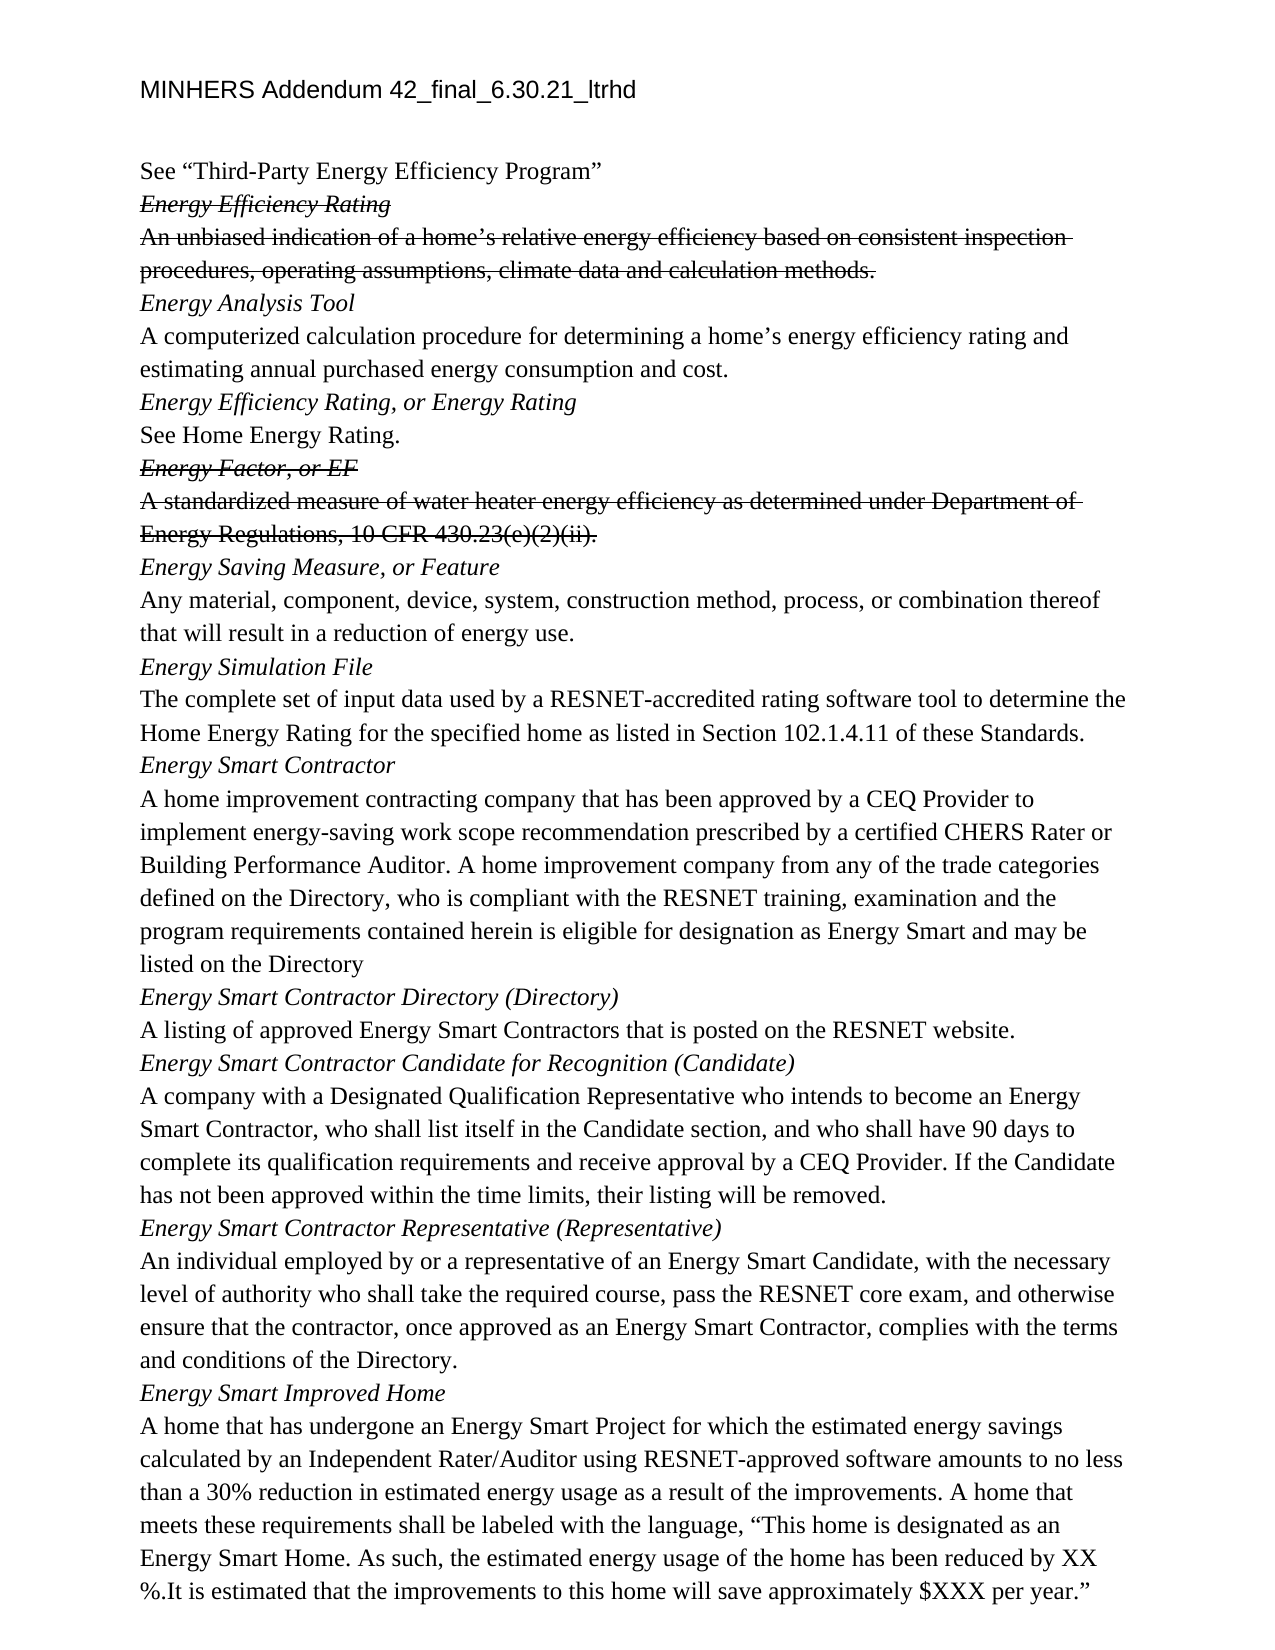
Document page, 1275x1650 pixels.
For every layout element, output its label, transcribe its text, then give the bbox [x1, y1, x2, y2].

text Energy Smart Contractor Directory (Directory) [139, 982, 1135, 1011]
text Energy Efficiency Rating [139, 189, 1135, 218]
text Energy Factor, or EF [139, 453, 1135, 482]
text Energy Analysis Tool [139, 288, 1135, 317]
text An unbiased indication of a home’s relative energy efficiency based on consistent inspection procedures, operating assumptions, climate data and calculation methods. [139, 222, 1135, 284]
text A home improvement contracting company that has been approved by a CEQ Provider to implement energy-saving work scope recommendation prescribed by a certified CHERS Rater or Building Performance Auditor. A home improvement company from any of the trade categories defined on the Directory, who is compliant with the RESNET training, examination and the program requirements contained herein is eligible for designation as Energy Smart and may be listed on the Directory [139, 784, 1135, 977]
text An individual employed by or a representative of an Energy Smart Candidate, with the necessary level of authority who shall take the required course, pass the RESNET core exam, and otherwise ensure that the contractor, once approved as an Energy Smart Contractor, complies with the terms and conditions of the Directory. [139, 1246, 1135, 1374]
text Any material, component, device, system, construction method, process, or combination thereof that will result in a reduction of energy use. [139, 586, 1135, 647]
text Energy Simulation File [139, 652, 1135, 680]
text See “Third-Party Energy Efficiency Program” [139, 156, 1135, 185]
text A home that has undergone an Energy Smart Project for which the estimated energy savings calculated by an Independent Rater/Auditor using RESNET-approved software amounts to no less than a 30% reduction in estimated energy usage as a result of the improvements. A home that meets these requirements shall be labeled with the language, “This home is designated as an Energy Smart Home. As such, the estimated energy usage of the home has been reduced by XX%.It is estimated that the improvements to this home will save approximately $XXX per year.” [139, 1411, 1135, 1605]
text The complete set of input data used by a RESNET-accredited rating software tool to determine the Home Energy Rating for the specified home as listed in Section 102.1.4.11 of these Standards. [139, 684, 1135, 746]
text A standardized measure of water heater energy efficiency as determined under Department of Energy Regulations, 10 CFR 430.23(e)(2)(ii). [139, 486, 1135, 548]
text Energy Efficiency Rating, or Energy Rating [139, 387, 1135, 416]
text A listing of approved Energy Smart Contractors that is posted on the RESNET website. [139, 1015, 1135, 1043]
text See Home Energy Rating. [139, 420, 1135, 449]
text Energy Smart Contractor [139, 751, 1135, 779]
text A computerized calculation procedure for determining a home’s energy efficiency rating and estimating annual purchased energy consumption and cost. [139, 321, 1135, 383]
text Energy Smart Contractor Representative (Representative) [139, 1213, 1135, 1242]
text Energy Smart Improved Home [139, 1378, 1135, 1407]
text Energy Smart Contractor Candidate for Recognition (Candidate) [139, 1048, 1135, 1077]
text Energy Saving Measure, or Feature [139, 552, 1135, 581]
text A company with a Designated Qualification Representative who intends to become an Energy Smart Contractor, who shall list itself in the Candidate section, and who shall have 90 days to complete its qualification requirements and receive approval by a CEQ Provider. If the Candidate has not been approved within the time limits, their listing will be removed. [139, 1081, 1135, 1209]
